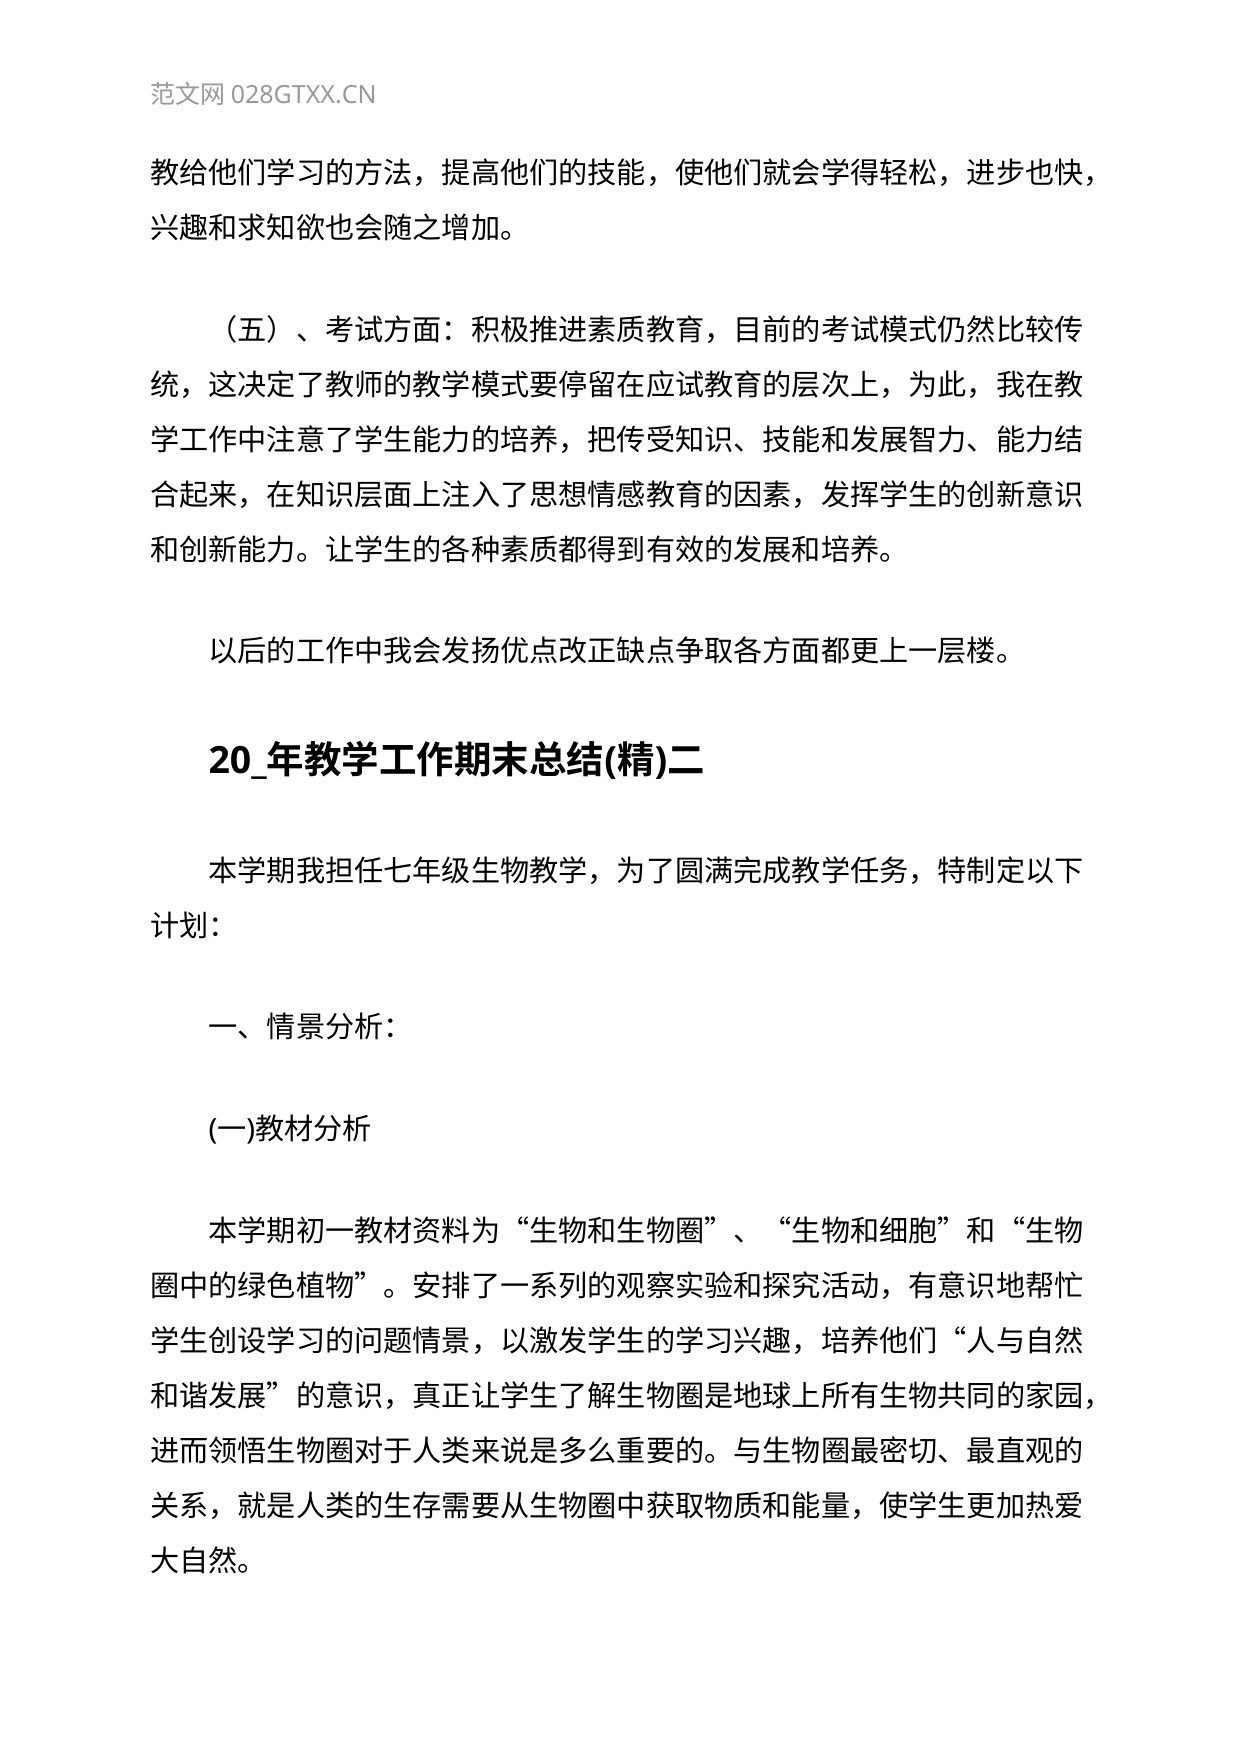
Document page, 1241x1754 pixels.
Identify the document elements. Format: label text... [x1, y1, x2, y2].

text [150, 150, 1090, 247]
text 以后的工作中我会发扬优点改正缺点争取各方面都更上一层楼。 [150, 628, 1090, 670]
text 本学期初一教材资料为“生物和生物圈”、“生物和细胞”和“生物圈中的绿色植物”。安排了一系列的观察实验和探究活动，有意识地帮忙学生创设学习的问题情景，以激发学生的学习兴趣，培养他们“人与自然和谐发展”的意识，真正让学生了解生物圈是地球上所有生物共同的家园，进而领悟生物圈对于人类来说是多么重要的。与生物圈最密切、最直观的关系，就是人类的生存需要从生物圈中获取物质和能量，使学生更加热爱大自然。 [150, 1208, 1090, 1579]
text 本学期我担任七年级生物教学，为了圆满完成教学任务，特制定以下计划： [150, 847, 1090, 944]
text 一、情景分析： [150, 1004, 1090, 1046]
text （五）、考试方面：积极推进素质教育，目前的考试模式仍然比较传统，这决定了教师的教学模式要停留在应试教育的层次上，为此，我在教学工作中注意了学生能力的培养，把传受知识、技能和发展智力、能力结合起来，在知识层面上注入了思想情感教育的因素，发挥学生的创新意识和创新能力。让学生的各种素质都得到有效的发展和培养。 [150, 307, 1090, 568]
text 20_年教学工作期末总结(精)二 [150, 730, 1090, 784]
text (一)教材分析 [150, 1106, 1090, 1148]
